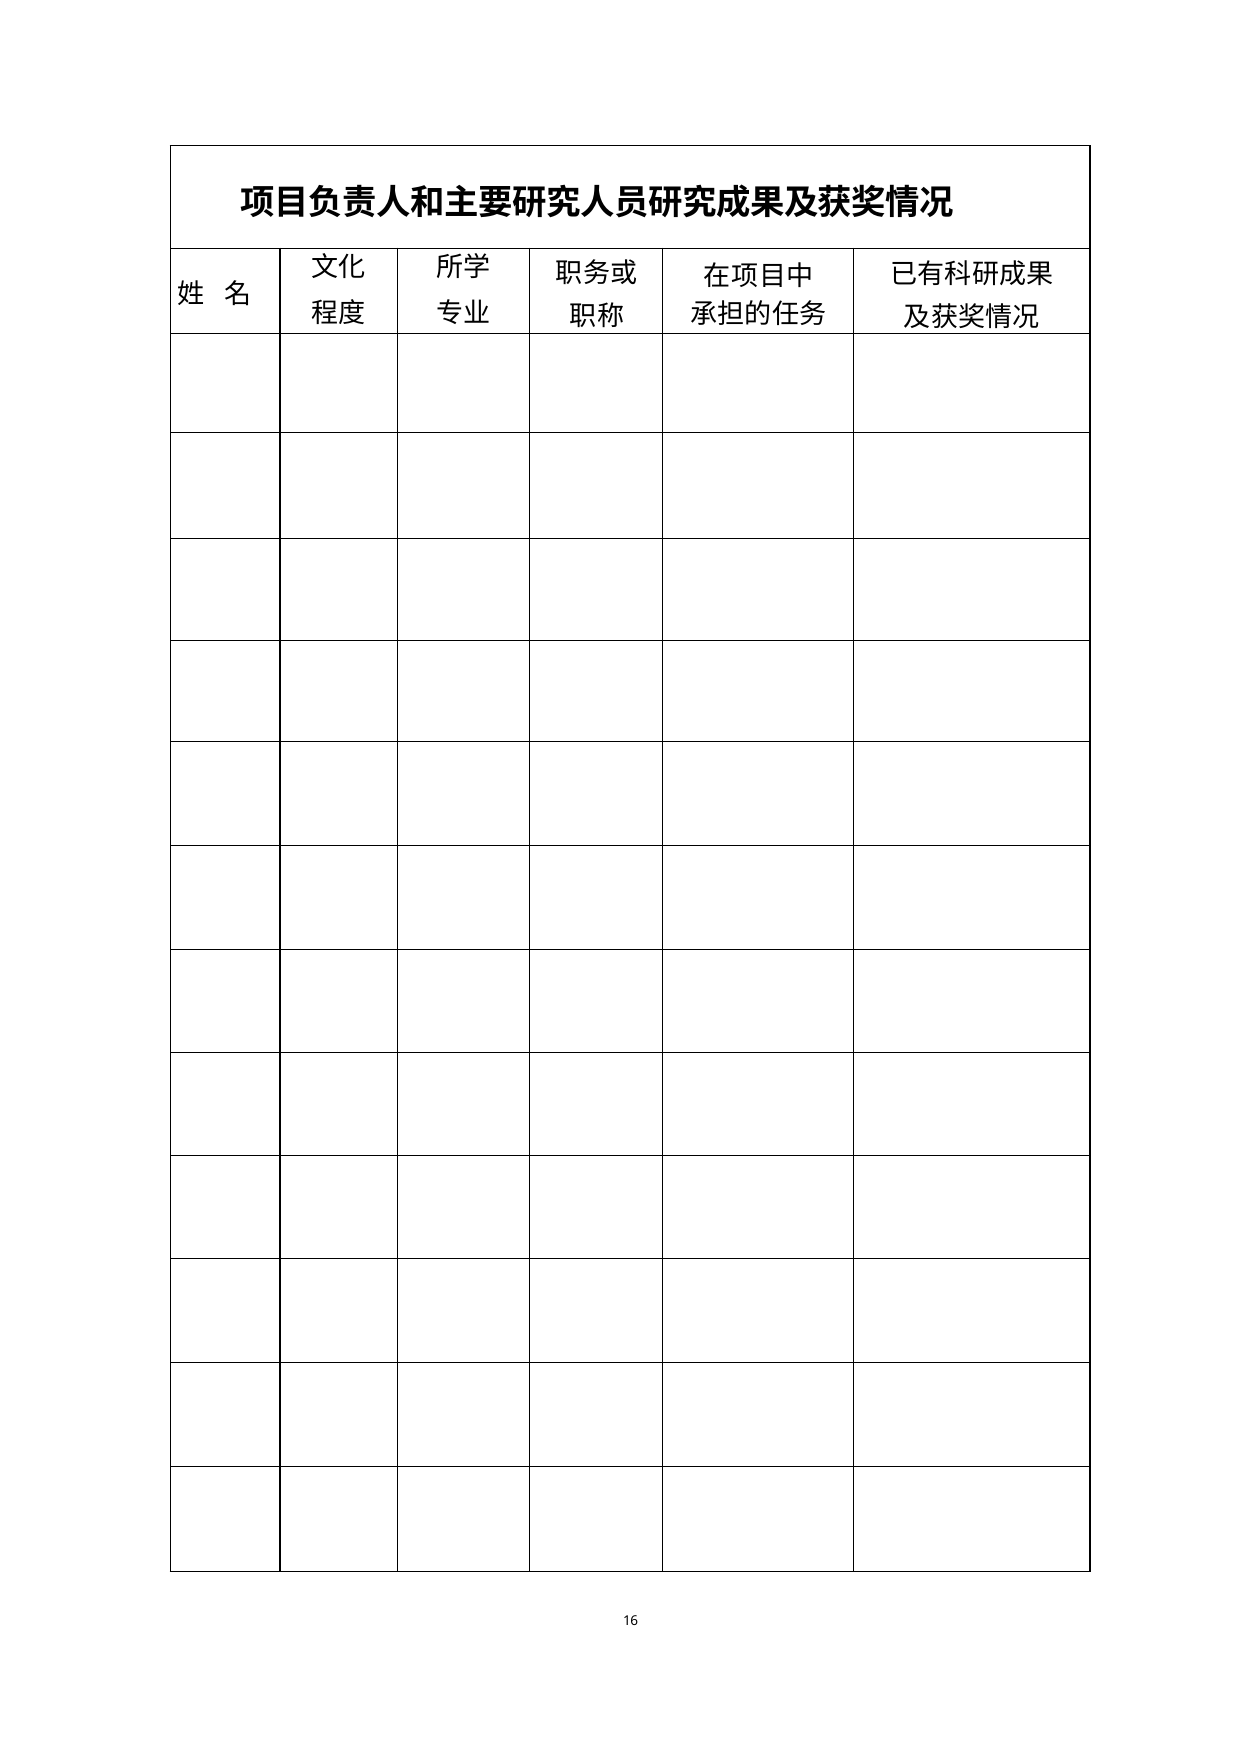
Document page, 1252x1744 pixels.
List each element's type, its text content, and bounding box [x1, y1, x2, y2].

table_cell [530, 742, 662, 845]
table_cell [663, 1259, 853, 1362]
table_cell [663, 433, 853, 538]
table_cell [398, 539, 529, 640]
table_cell [398, 433, 529, 538]
table_cell [281, 433, 397, 538]
table_cell [171, 846, 279, 949]
table_cell [398, 950, 529, 1052]
table_cell [530, 641, 662, 741]
table_cell [854, 1156, 1089, 1258]
table_cell [398, 846, 529, 949]
table_cell [530, 1467, 662, 1571]
table_cell [854, 641, 1089, 741]
table_cell [171, 433, 279, 538]
table_cell [854, 539, 1089, 640]
table_cell [281, 334, 397, 432]
table_cell 姓 名 [171, 249, 279, 333]
table_cell [398, 1467, 529, 1571]
table_cell [281, 539, 397, 640]
table_cell [530, 1363, 662, 1466]
table_cell 文化 程度 [281, 249, 397, 333]
table_cell [398, 1156, 529, 1258]
table_cell [854, 1467, 1089, 1571]
table_cell [171, 1363, 279, 1466]
table_cell [663, 950, 853, 1052]
table_cell [171, 1259, 279, 1362]
table_cell [281, 641, 397, 741]
table_cell [530, 1156, 662, 1258]
table_cell [398, 641, 529, 741]
table_cell [854, 433, 1089, 538]
table_cell [530, 539, 662, 640]
table_cell [281, 950, 397, 1052]
table_cell [530, 846, 662, 949]
table_cell [663, 1053, 853, 1155]
table_cell [530, 433, 662, 538]
table_cell [398, 1363, 529, 1466]
table_cell [663, 641, 853, 741]
table_cell 已有科研成果 及获奖情况 [854, 249, 1089, 333]
table_cell [663, 1156, 853, 1258]
table_cell [281, 1156, 397, 1258]
table_cell [171, 742, 279, 845]
table_cell [663, 539, 853, 640]
table_cell [530, 1259, 662, 1362]
table_cell [398, 334, 529, 432]
table_cell [171, 950, 279, 1052]
table_cell [171, 1053, 279, 1155]
table_cell [854, 1363, 1089, 1466]
table_cell [530, 334, 662, 432]
table_cell [171, 641, 279, 741]
table_cell 所学 专业 [398, 249, 529, 333]
table_cell [663, 334, 853, 432]
table_cell [171, 1156, 279, 1258]
table_cell [398, 1053, 529, 1155]
table_cell [171, 1467, 279, 1571]
table_cell [854, 950, 1089, 1052]
table_cell [281, 1363, 397, 1466]
table_cell [398, 1259, 529, 1362]
table_cell [663, 1363, 853, 1466]
table_cell [281, 1467, 397, 1571]
table_cell [854, 334, 1089, 432]
table_cell [663, 1467, 853, 1571]
table_cell [171, 539, 279, 640]
table_cell [663, 846, 853, 949]
table_cell [530, 1053, 662, 1155]
table_cell [281, 742, 397, 845]
table_cell [171, 334, 279, 432]
table_cell [854, 846, 1089, 949]
table_cell [854, 1259, 1089, 1362]
table_cell [281, 846, 397, 949]
table_cell [530, 950, 662, 1052]
table_cell [854, 742, 1089, 845]
table_cell [663, 742, 853, 845]
table_cell 职务或 职称 [530, 249, 662, 333]
table_cell [281, 1259, 397, 1362]
table_cell 在项目中 承担的任务 [663, 249, 853, 333]
table_header 项目负责人和主要研究人员研究成果及获奖情况 [171, 146, 1089, 248]
table_cell [854, 1053, 1089, 1155]
table_cell [398, 742, 529, 845]
table_cell [281, 1053, 397, 1155]
